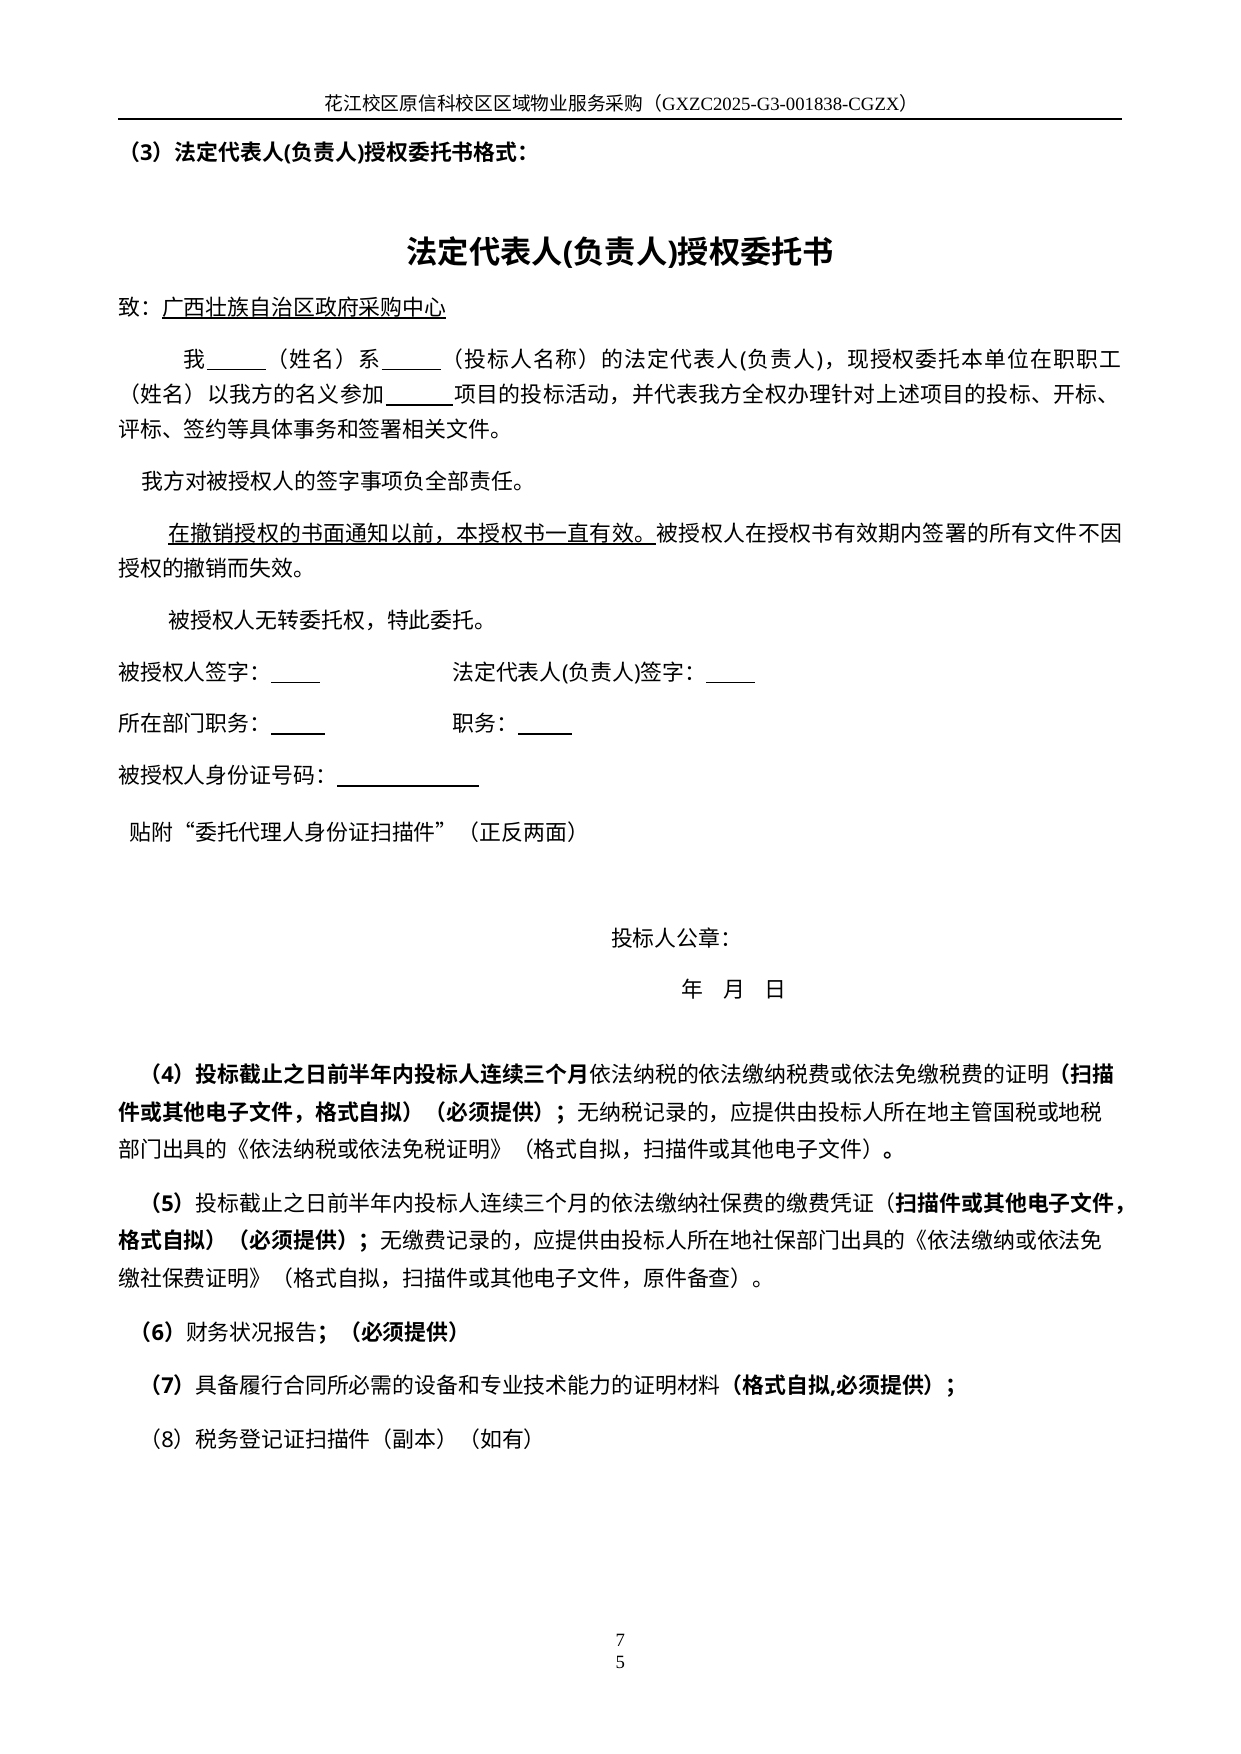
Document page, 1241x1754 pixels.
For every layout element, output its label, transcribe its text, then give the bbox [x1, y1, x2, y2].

text （8）税务登记证扫描件（副本）（如有） [118, 1418, 1122, 1455]
text 被授权人身份证号码： [118, 755, 1122, 790]
text 我方对被授权人的签字事项负全部责任。 [118, 461, 1122, 497]
text 致：广西壮族自治区政府采购中心 [118, 287, 1122, 322]
text 所在部门职务： 职务： [118, 703, 1122, 739]
text 被授权人签字： 法定代表人(负责人)签字： [118, 652, 1122, 687]
text 法定代表人(负责人)授权委托书 [118, 235, 1122, 271]
text （6）财务状况报告；（必须提供） [118, 1310, 1122, 1348]
text （7）具备履行合同所必需的设备和专业技术能力的证明材料（格式自拟,必须提供）； [118, 1364, 1122, 1401]
text （3）法定代表人(负责人)授权委托书格式： [118, 132, 1122, 167]
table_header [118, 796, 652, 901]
text 投标人公章： [118, 918, 1122, 953]
text 在撤销授权的书面通知以前，本授权书一直有效。被授权人在授权书有效期内签署的所有文件不因授权的撤销而失效。 [118, 513, 1122, 584]
text 我 （姓名）系 （投标人名称）的法定代表人(负责人)，现授权委托本单位在职职工 （姓名）以我方的名义参加 项目的投标活动，并代表我方全权办理针对上述项目的投标、开标、评标、签约等具体事务和签署相关文件。 [118, 339, 1122, 445]
text （4）投标截止之日前半年内投标人连续三个月依法纳税的依法缴纳税费或依法免缴税费的证明（扫描件或其他电子文件，格式自拟）（必须提供）；无纳税记录的，应提供由投标人所在地主管国税或地税部门出具的《依法纳税或依法免税证明》（格式自拟，扫描件或其他电子文件）。 [118, 1053, 1122, 1165]
text 被授权人无转委托权，特此委托。 [118, 600, 1122, 635]
text 年 月 日 [118, 969, 1122, 1005]
text （5）投标截止之日前半年内投标人连续三个月的依法缴纳社保费的缴费凭证（扫描件或其他电子文件，格式自拟）（必须提供）；无缴费记录的，应提供由投标人所在地社保部门出具的《依法缴纳或依法免缴社保费证明》（格式自拟，扫描件或其他电子文件，原件备查）。 [118, 1181, 1122, 1294]
